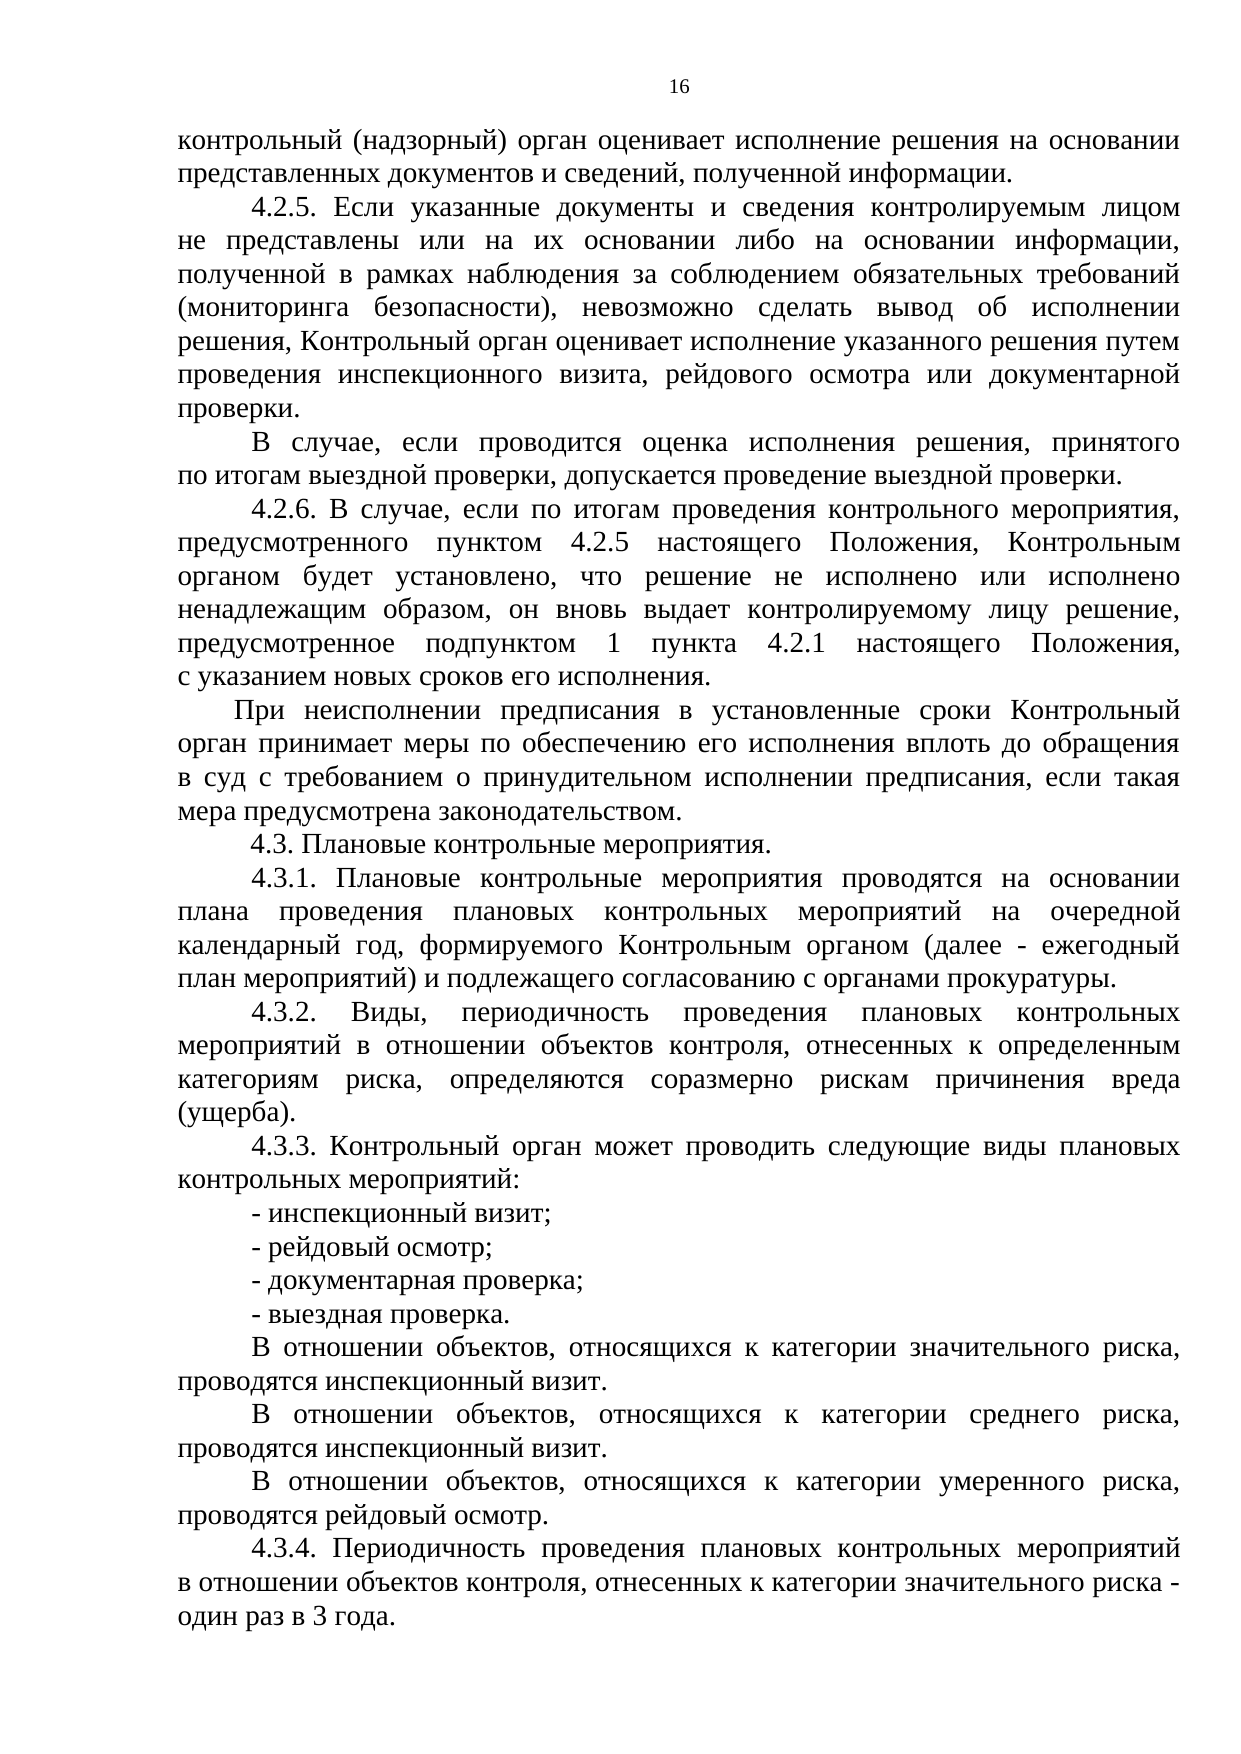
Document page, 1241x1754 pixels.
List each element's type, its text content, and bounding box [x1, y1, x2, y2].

list - документарная проверка; [177, 1262, 1181, 1296]
list 4.3.1. Плановые контрольные мероприятия проводятся на основании плана проведения плановых контрольных мероприятий на очередной календарный год, формируемого Контрольным органом (далее - ежегодный план мероприятий) и подлежащего согласованию с органами прокуратуры. [177, 860, 1181, 994]
list 4.3. Плановые контрольные мероприятия. [177, 826, 1181, 860]
list - рейдовый осмотр; [177, 1229, 1181, 1262]
text 4.2.6. В случае, если по итогам проведения контрольного мероприятия, предусмотренного пунктом 4.2.5 настоящего Положения, Контрольным органом будет установлено, что решение не исполнено или исполнено ненадлежащим образом, он вновь выдает контролируемому лицу решение, предусмотренное подпунктом 1 пункта 4.2.1 настоящего Положения, с указанием новых сроков его исполнения. [177, 491, 1181, 692]
list - инспекционный визит; [177, 1195, 1181, 1229]
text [177, 122, 1181, 189]
list - выездная проверка. [177, 1296, 1181, 1329]
list В отношении объектов, относящихся к категории умеренного риска, проводятся рейдовый осмотр. [177, 1463, 1181, 1531]
list 4.3.4. Периодичность проведения плановых контрольных мероприятий в отношении объектов контроля, отнесенных к категории значительного риска - один раз в 3 года. [177, 1531, 1181, 1631]
text В случае, если проводится оценка исполнения решения, принятого по итогам выездной проверки, допускается проведение выездной проверки. [177, 424, 1181, 491]
text 4.2.5. Если указанные документы и сведения контролируемым лицом не представлены или на их основании либо на основании информации, полученной в рамках наблюдения за соблюдением обязательных требований (мониторинга безопасности), невозможно сделать вывод об исполнении решения, Контрольный орган оценивает исполнение указанного решения путем проведения инспекционного визита, рейдового осмотра или документарной проверки. [177, 189, 1181, 424]
list 4.3.3. Контрольный орган может проводить следующие виды плановых контрольных мероприятий: [177, 1128, 1181, 1195]
list В отношении объектов, относящихся к категории значительного риска, проводятся инспекционный визит. [177, 1329, 1181, 1396]
text При неисполнении предписания в установленные сроки Контрольный орган принимает меры по обеспечению его исполнения вплоть до обращения в суд с требованием о принудительном исполнении предписания, если такая мера предусмотрена законодательством. [177, 692, 1181, 826]
list 4.3.2. Виды, периодичность проведения плановых контрольных мероприятий в отношении объектов контроля, отнесенных к определенным категориям риска, определяются соразмерно рискам причинения вреда (ущерба). [177, 994, 1181, 1128]
list В отношении объектов, относящихся к категории среднего риска, проводятся инспекционный визит. [177, 1396, 1181, 1463]
